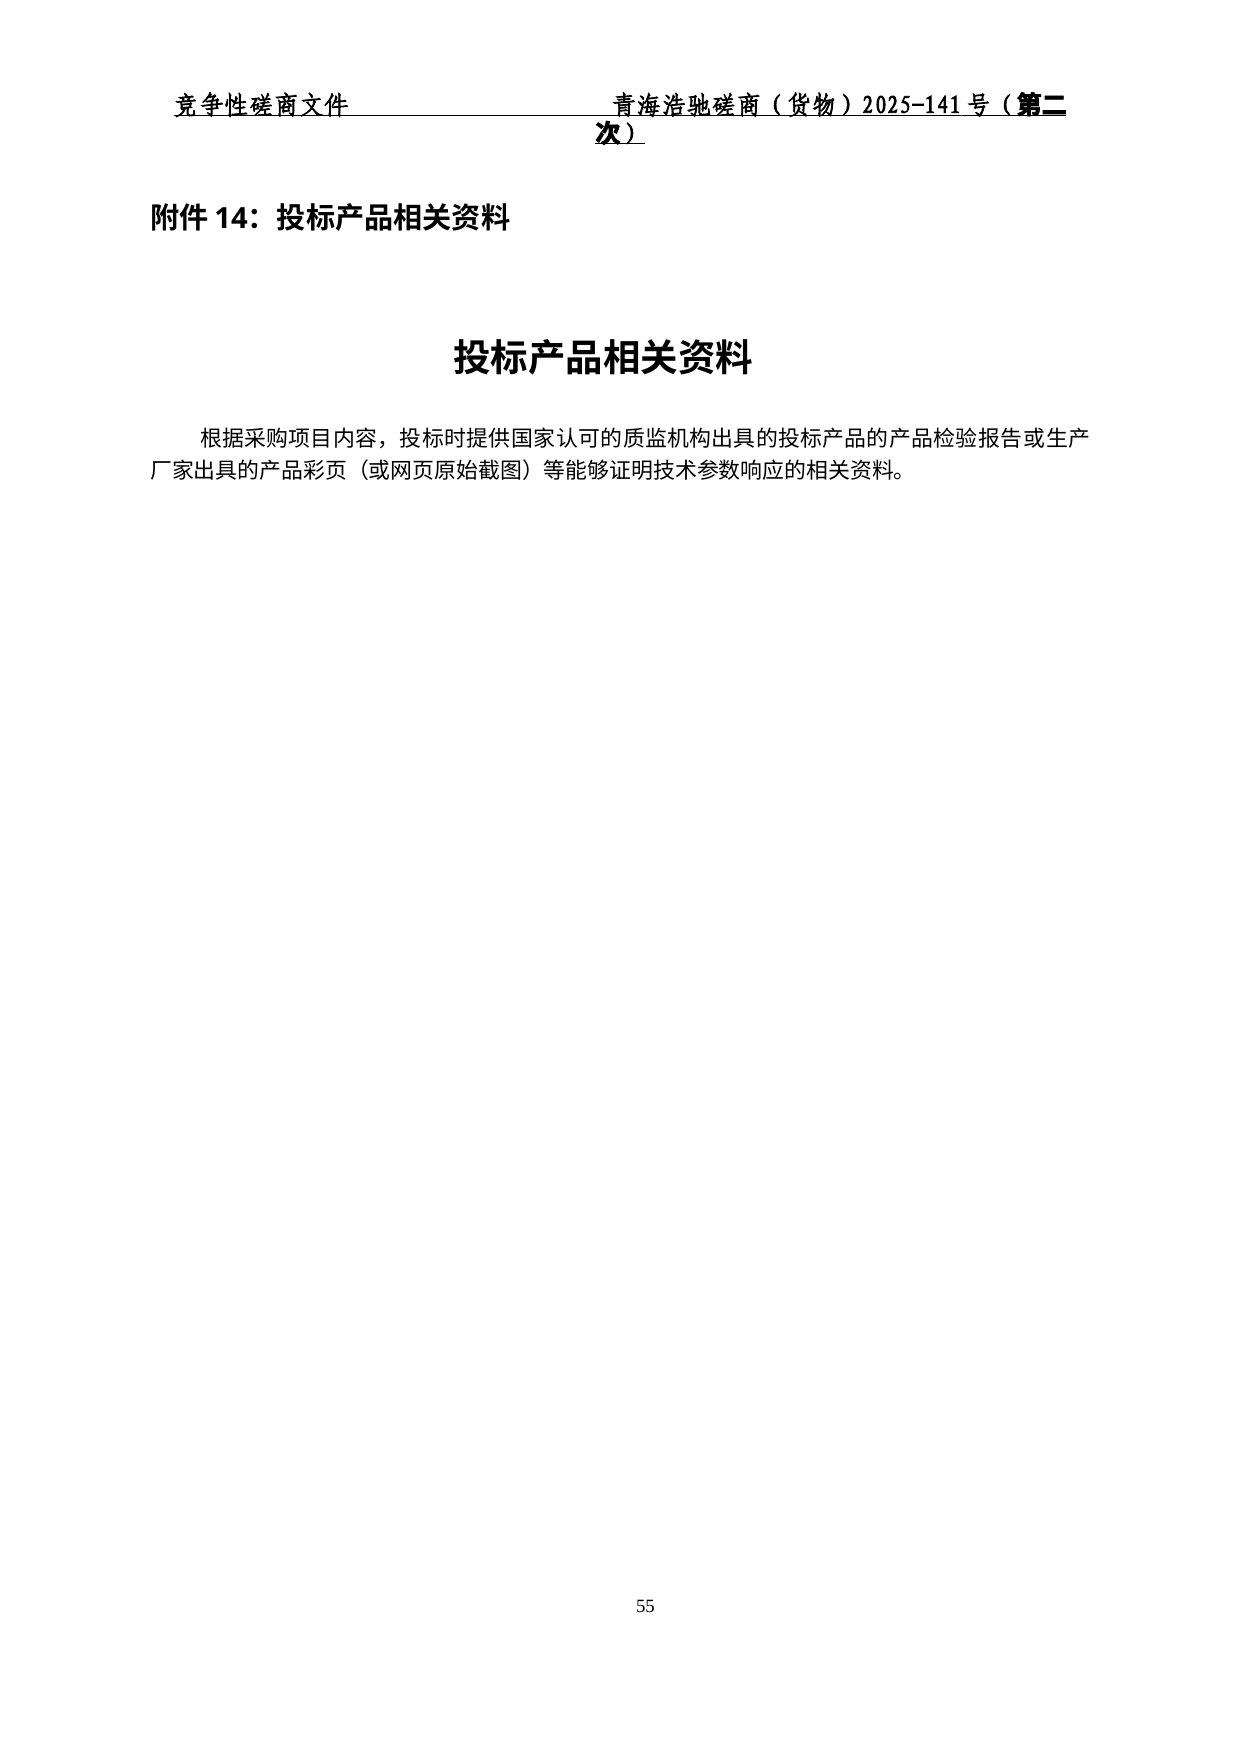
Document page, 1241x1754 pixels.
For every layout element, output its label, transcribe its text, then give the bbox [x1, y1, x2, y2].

text 投标产品相关资料 [150, 323, 1090, 388]
text 附件14：投标产品相关资料 [150, 194, 1090, 237]
text 根据采购项目内容，投标时提供国家认可的质监机构出具的投标产品的产品检验报告或生产厂家出具的产品彩页（或网页原始截图）等能够证明技术参数响应的相关资料。 [150, 421, 1090, 486]
